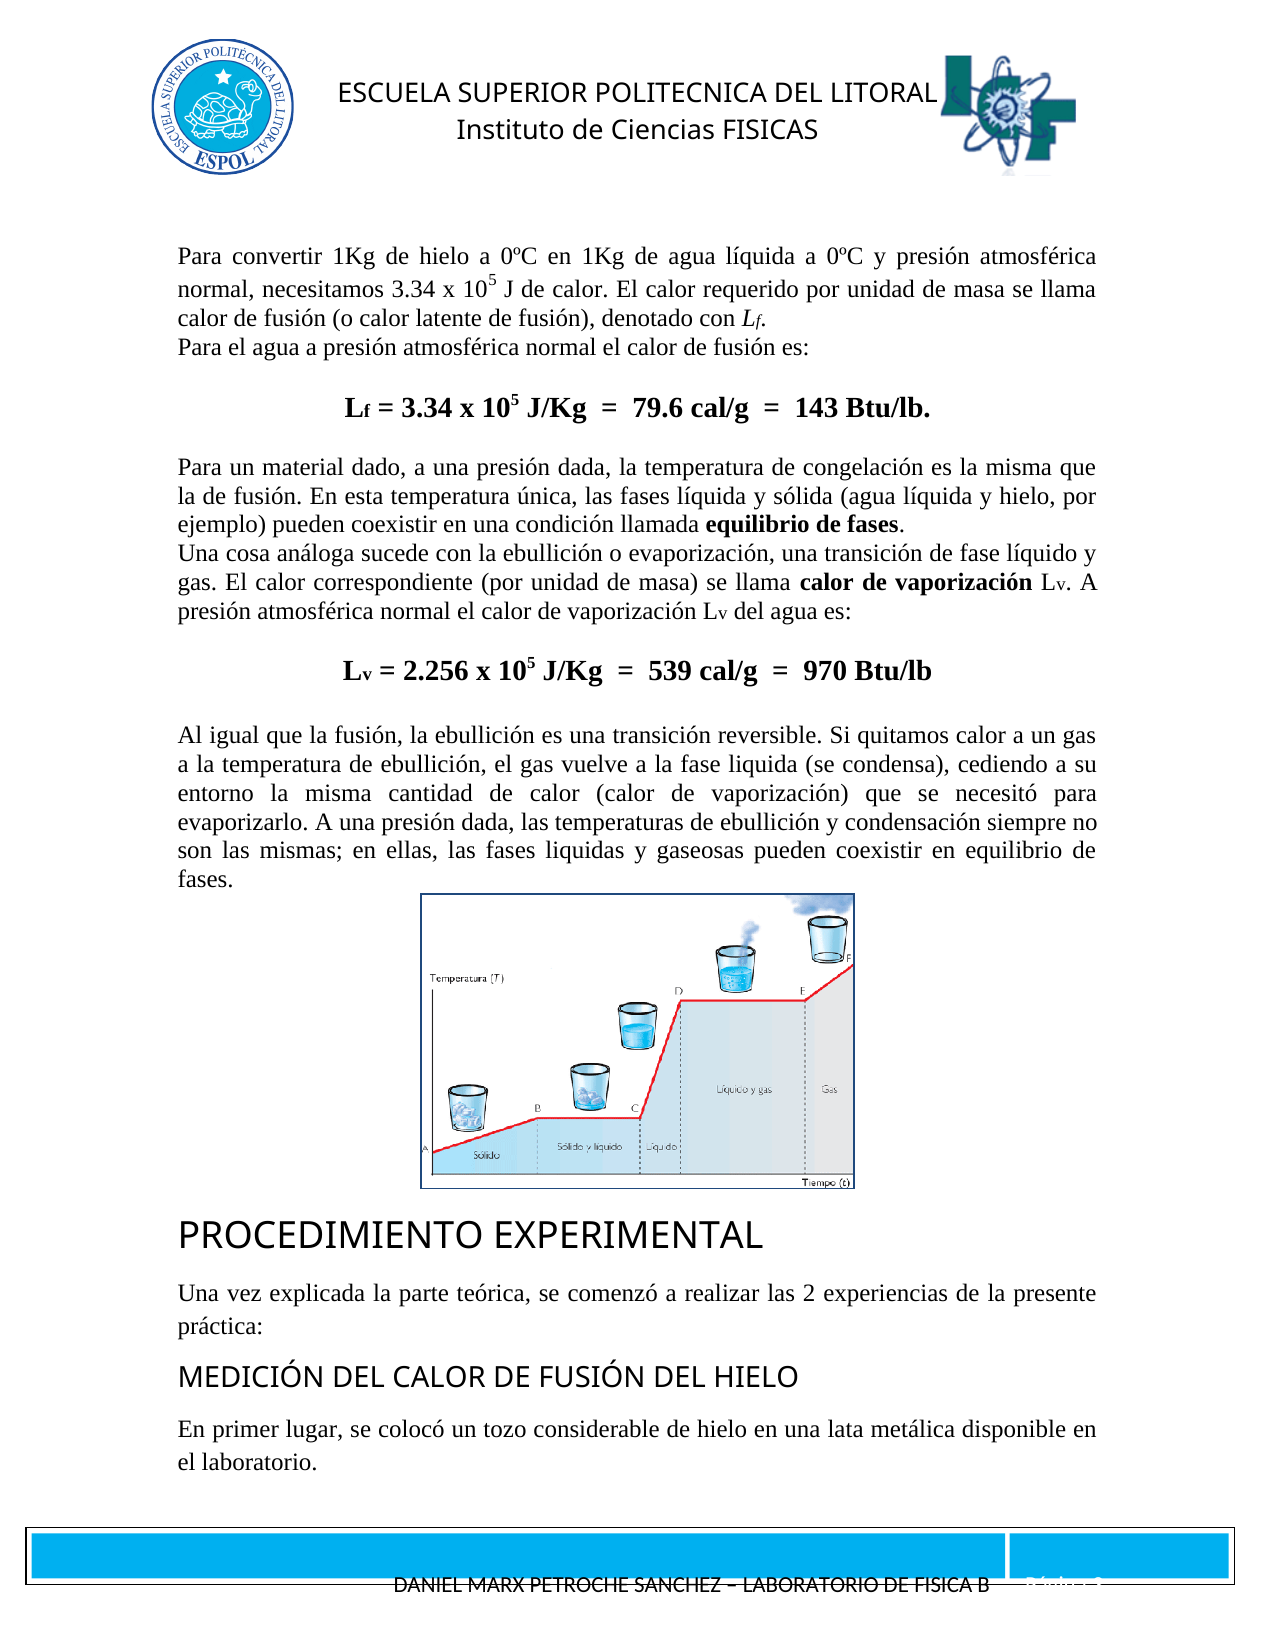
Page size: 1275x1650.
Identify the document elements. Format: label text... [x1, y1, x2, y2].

picture [151, 39, 294, 175]
text En primer lugar, se colocó un tozo considerable de hielo en una lata metálica disponible en el laboratorio. [177, 1414, 1098, 1476]
text Lf = 3.34 x 105 J/Kg = 79.6 cal/g = 143 Btu/lb. [177, 390, 1098, 423]
picture [928, 51, 1082, 176]
text PROCEDIMIENTO EXPERIMENTAL [177, 1208, 1098, 1259]
text Una cosa análoga sucede con la ebullición o evaporización, una transición de fase líquido y gas. El calor correspondiente (por unidad de masa) se llama calor de vaporización Lv. A presión atmosférica normal el calor de vaporización Lv del agua es: [177, 538, 1098, 624]
picture [422, 895, 853, 1188]
text Al igual que la fusión, la ebullición es una transición reversible. Si quitamos calor a un gas a la temperatura de ebullición, el gas vuelve a la fase liquida (se condensa), cediendo a su entorno la misma cantidad de calor (calor de vaporización) que se necesitó para evaporizarlo. A una presión dada, las temperaturas de ebullición y condensación siempre no son las mismas; en ellas, las fases liquidas y gaseosas pueden coexistir en equilibrio de fases. [177, 720, 1098, 893]
text MEDICIÓN DEL CALOR DE FUSIÓN DEL HIELO [177, 1356, 1098, 1396]
text Lv = 2.256 x 105 J/Kg = 539 cal/g = 970 Btu/lb [177, 653, 1098, 687]
text Una vez explicada la parte teórica, se comenzó a realizar las 2 experiencias de la presente práctica: [177, 1278, 1098, 1339]
text Para un material dado, a una presión dada, la temperatura de congelación es la misma que la de fusión. En esta temperatura única, las fases líquida y sólida (agua líquida y hielo, por ejemplo) pueden coexistir en una condición llamada equilibrio de fases. [177, 452, 1098, 538]
text Para el agua a presión atmosférica normal el calor de fusión es: [177, 332, 1098, 361]
text Para convertir 1Kg de hielo a en 1Kg de agua líquida a y presión atmosférica normal, necesitamos 3.34 x 105 J de calor. El calor requerido por unidad de masa se llama calor de fusión (o calor latente de fusión), denotado con Lf. [177, 241, 1098, 332]
